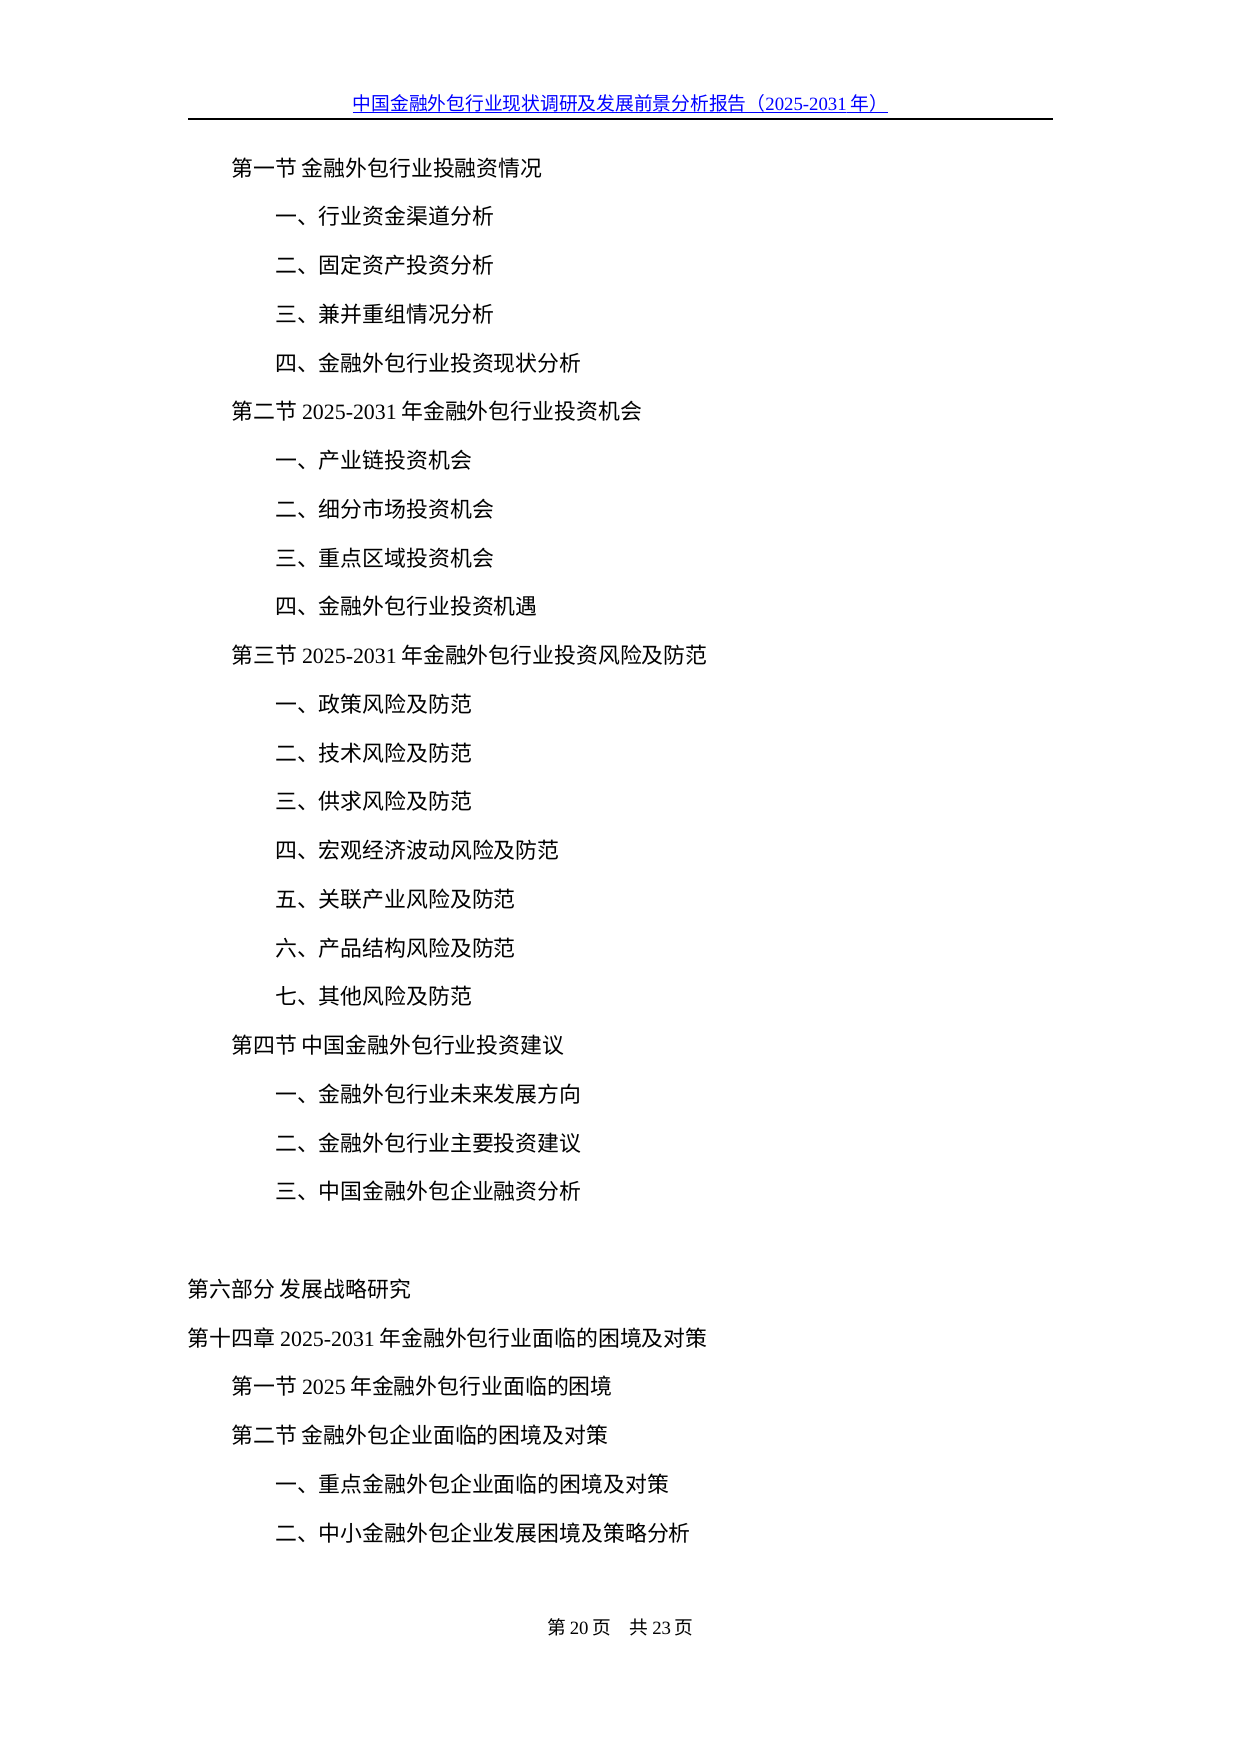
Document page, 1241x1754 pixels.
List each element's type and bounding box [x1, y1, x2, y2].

text [187, 150, 1053, 1548]
